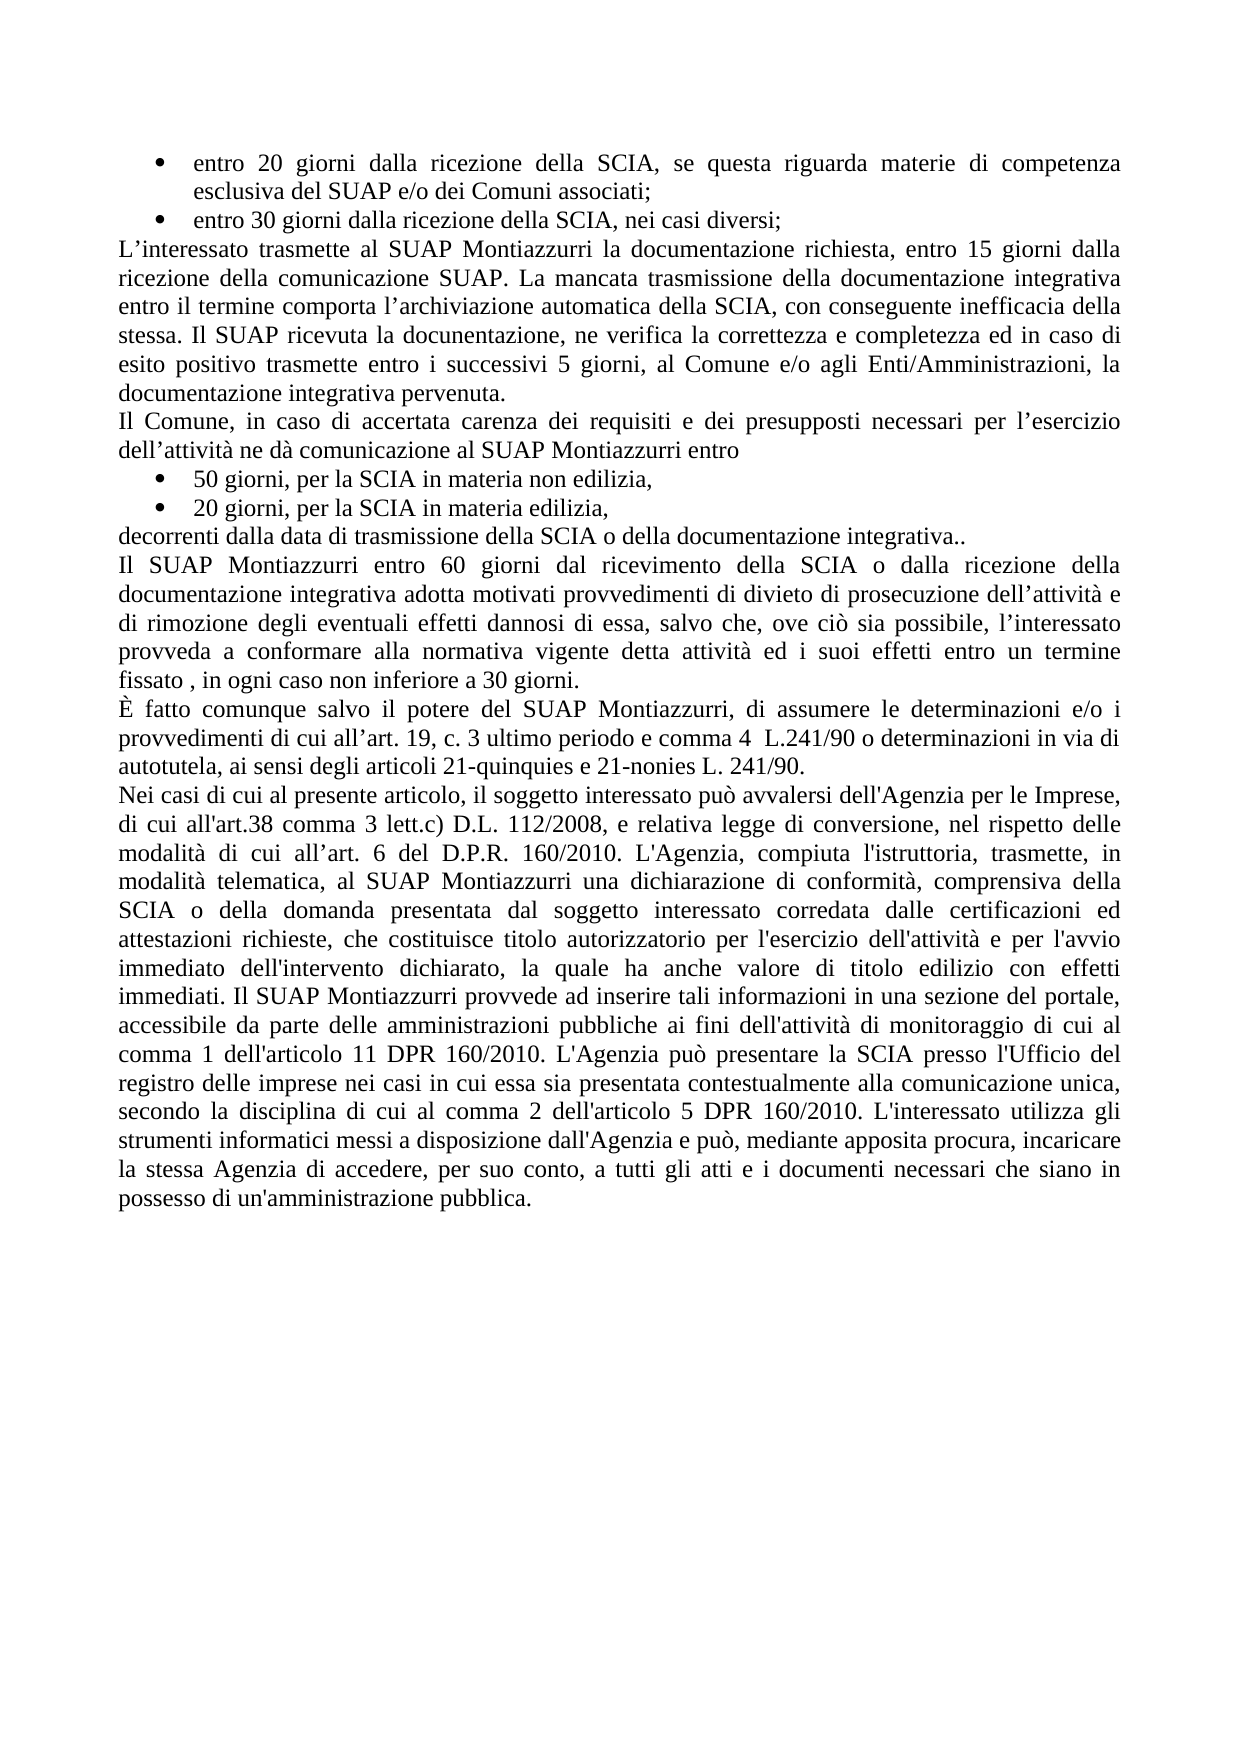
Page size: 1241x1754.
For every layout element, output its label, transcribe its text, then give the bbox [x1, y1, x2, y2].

text È fatto comunque salvo il potere del SUAP Montiazzurri, di assumere le determinazioni e/o i provvedimenti di cui all’art. 19, c. 3 ultimo periodo e comma 4 L.241/90 o determinazioni in via di autotutela, ai sensi degli articoli 21-quinquies e 21-nonies L. 241/90. [118, 694, 1122, 780]
text Il SUAP Montiazzurri entro 60 giorni dal ricevimento della SCIA o dalla ricezione della documentazione integrativa adotta motivati provvedimenti di divieto di prosecuzione dell’attività e di rimozione degli eventuali effetti dannosi di essa, salvo che, ove ciò sia possibile, l’interessato provveda a conformare alla normativa vigente detta attività ed i suoi effetti entro un termine fissato , in ogni caso non inferiore a 30 giorni. [118, 550, 1122, 694]
list entro 30 giorni dalla ricezione della SCIA, nei casi diversi; [156, 205, 1122, 234]
list 20 giorni, per la SCIA in materia edilizia, [156, 493, 1122, 521]
text Nei casi di cui al presente articolo, il soggetto interessato può avvalersi dell'Agenzia per le Imprese, di cui all'art.38 comma 3 lett.c) D.L. 112/2008, e relativa legge di conversione, nel rispetto delle modalità di cui all’art. 6 del D.P.R. 160/2010. L'Agenzia, compiuta l'istruttoria, trasmette, in modalità telematica, al SUAP Montiazzurri una dichiarazione di conformità, comprensiva della SCIA o della domanda presentata dal soggetto interessato corredata dalle certificazioni ed attestazioni richieste, che costituisce titolo autorizzatorio per l'esercizio dell'attività e per l'avvio immediato dell'intervento dichiarato, la quale ha anche valore di titolo edilizio con effetti immediati. Il SUAP Montiazzurri provvede ad inserire tali informazioni in una sezione del portale, accessibile da parte delle amministrazioni pubbliche ai fini dell'attività di monitoraggio di cui al comma 1 dell'articolo 11 DPR 160/2010. L'Agenzia può presentare la SCIA presso l'Ufficio del registro delle imprese nei casi in cui essa sia presentata contestualmente alla comunicazione unica, secondo la disciplina di cui al comma 2 dell'articolo 5 DPR 160/2010. L'interessato utilizza gli strumenti informatici messi a disposizione dall'Agenzia e può, mediante apposita procura, incaricare la stessa Agenzia di accedere, per suo conto, a tutti gli atti e i documenti necessari che siano in possesso di un'amministrazione pubblica. [118, 780, 1122, 1211]
list entro 20 giorni dalla ricezione della SCIA, se questa riguarda materie di competenza esclusiva del SUAP e/o dei Comuni associati; [156, 148, 1122, 205]
list 50 giorni, per la SCIA in materia non edilizia, [156, 464, 1122, 493]
text decorrenti dalla data di trasmissione della SCIA o della documentazione integrativa.. [118, 521, 1122, 550]
text Il Comune, in caso di accertata carenza dei requisiti e dei presupposti necessari per l’esercizio dell’attività ne dà comunicazione al SUAP Montiazzurri entro [118, 406, 1122, 464]
text L’interessato trasmette al SUAP Montiazzurri la documentazione richiesta, entro 15 giorni dalla ricezione della comunicazione SUAP. La mancata trasmissione della documentazione integrativa entro il termine comporta l’archiviazione automatica della SCIA, con conseguente inefficacia della stessa. Il SUAP ricevuta la docunentazione, ne verifica la correttezza e completezza ed in caso di esito positivo trasmette entro i successivi 5 giorni, al Comune e/o agli Enti/Amministrazioni, la documentazione integrativa pervenuta. [118, 234, 1122, 406]
